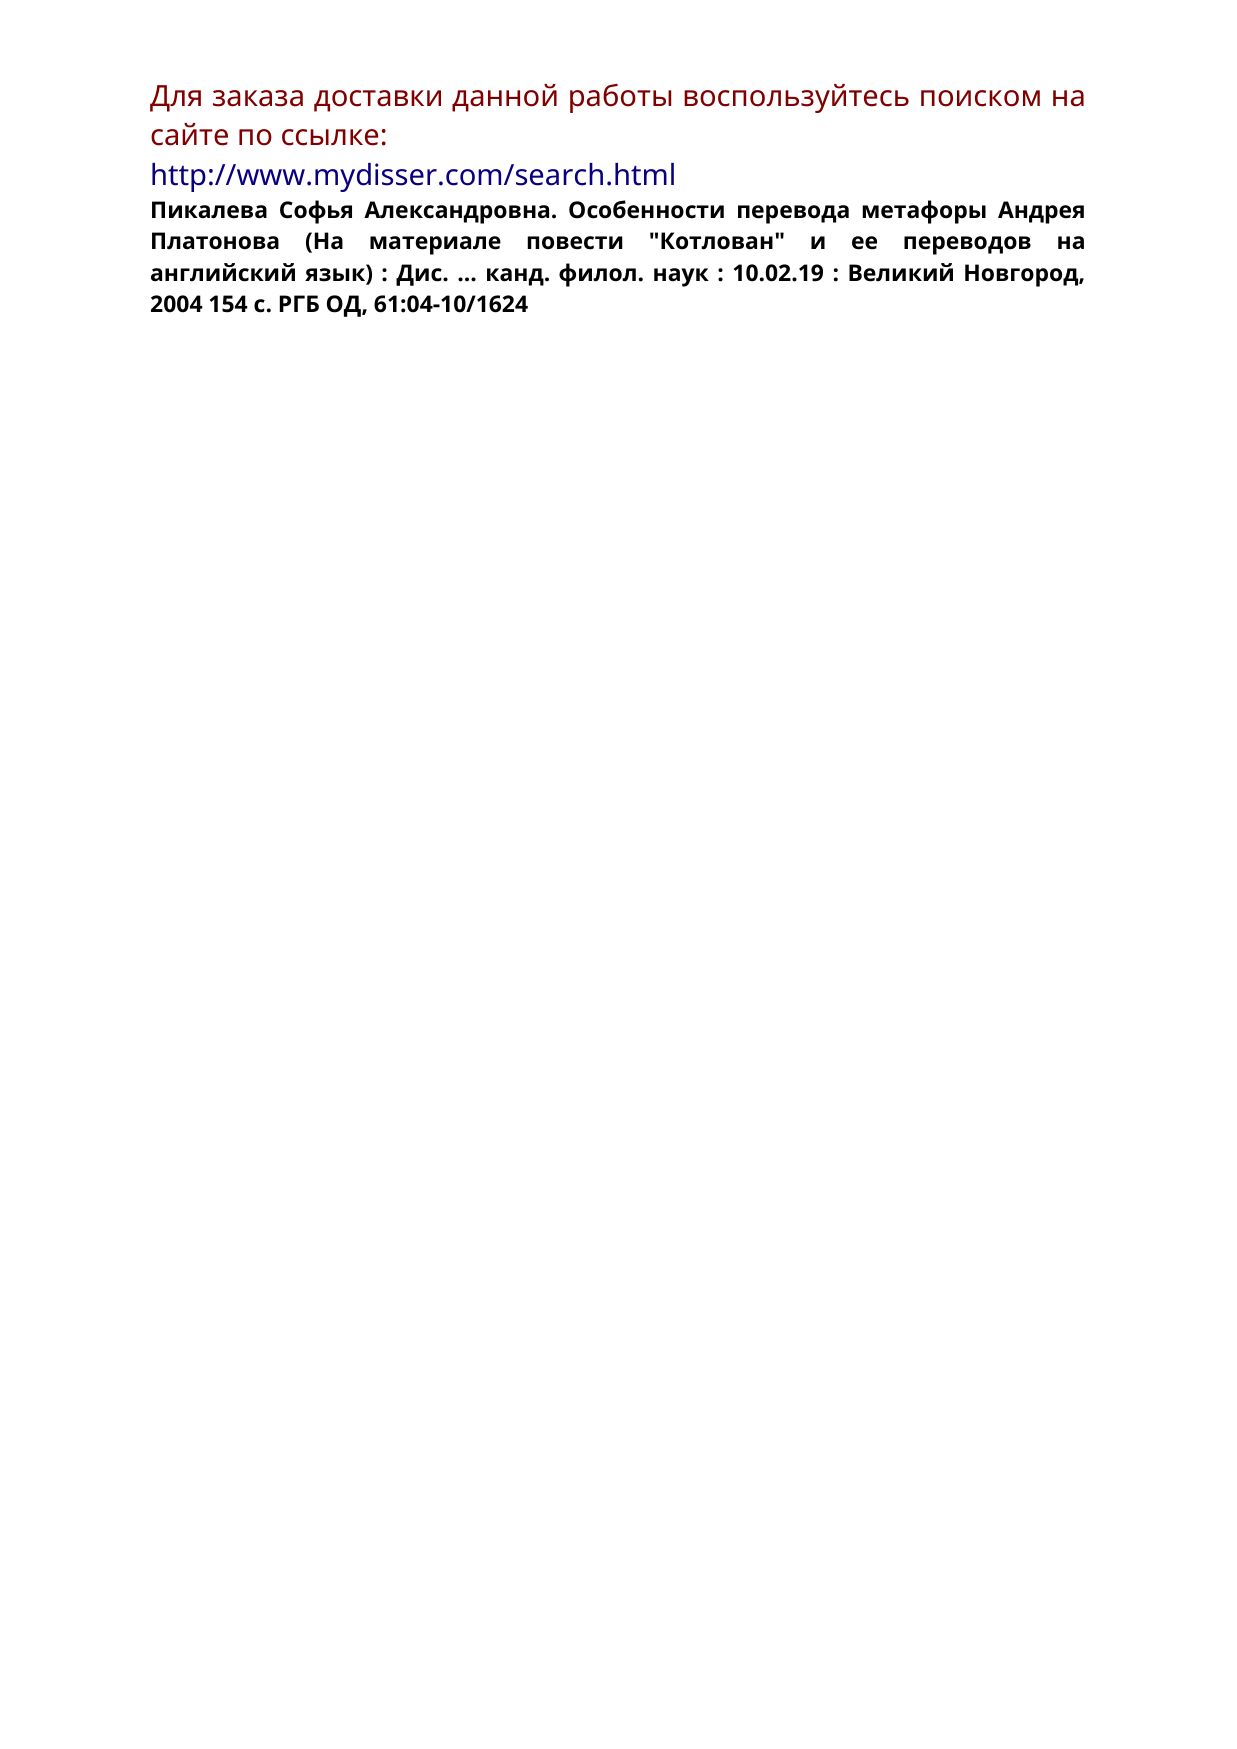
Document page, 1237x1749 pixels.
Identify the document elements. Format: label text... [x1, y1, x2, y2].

text Пикалева Софья Александровна. Особенности перевода метафоры Андрея Платонова (На материале повести "Котлован" и ее переводов на английский язык) : Дис. ... канд. филол. наук : 10.02.19 : Великий Новгород, 2004 154 c. РГБ ОД, 61:04-10/1624 [150, 194, 1086, 319]
